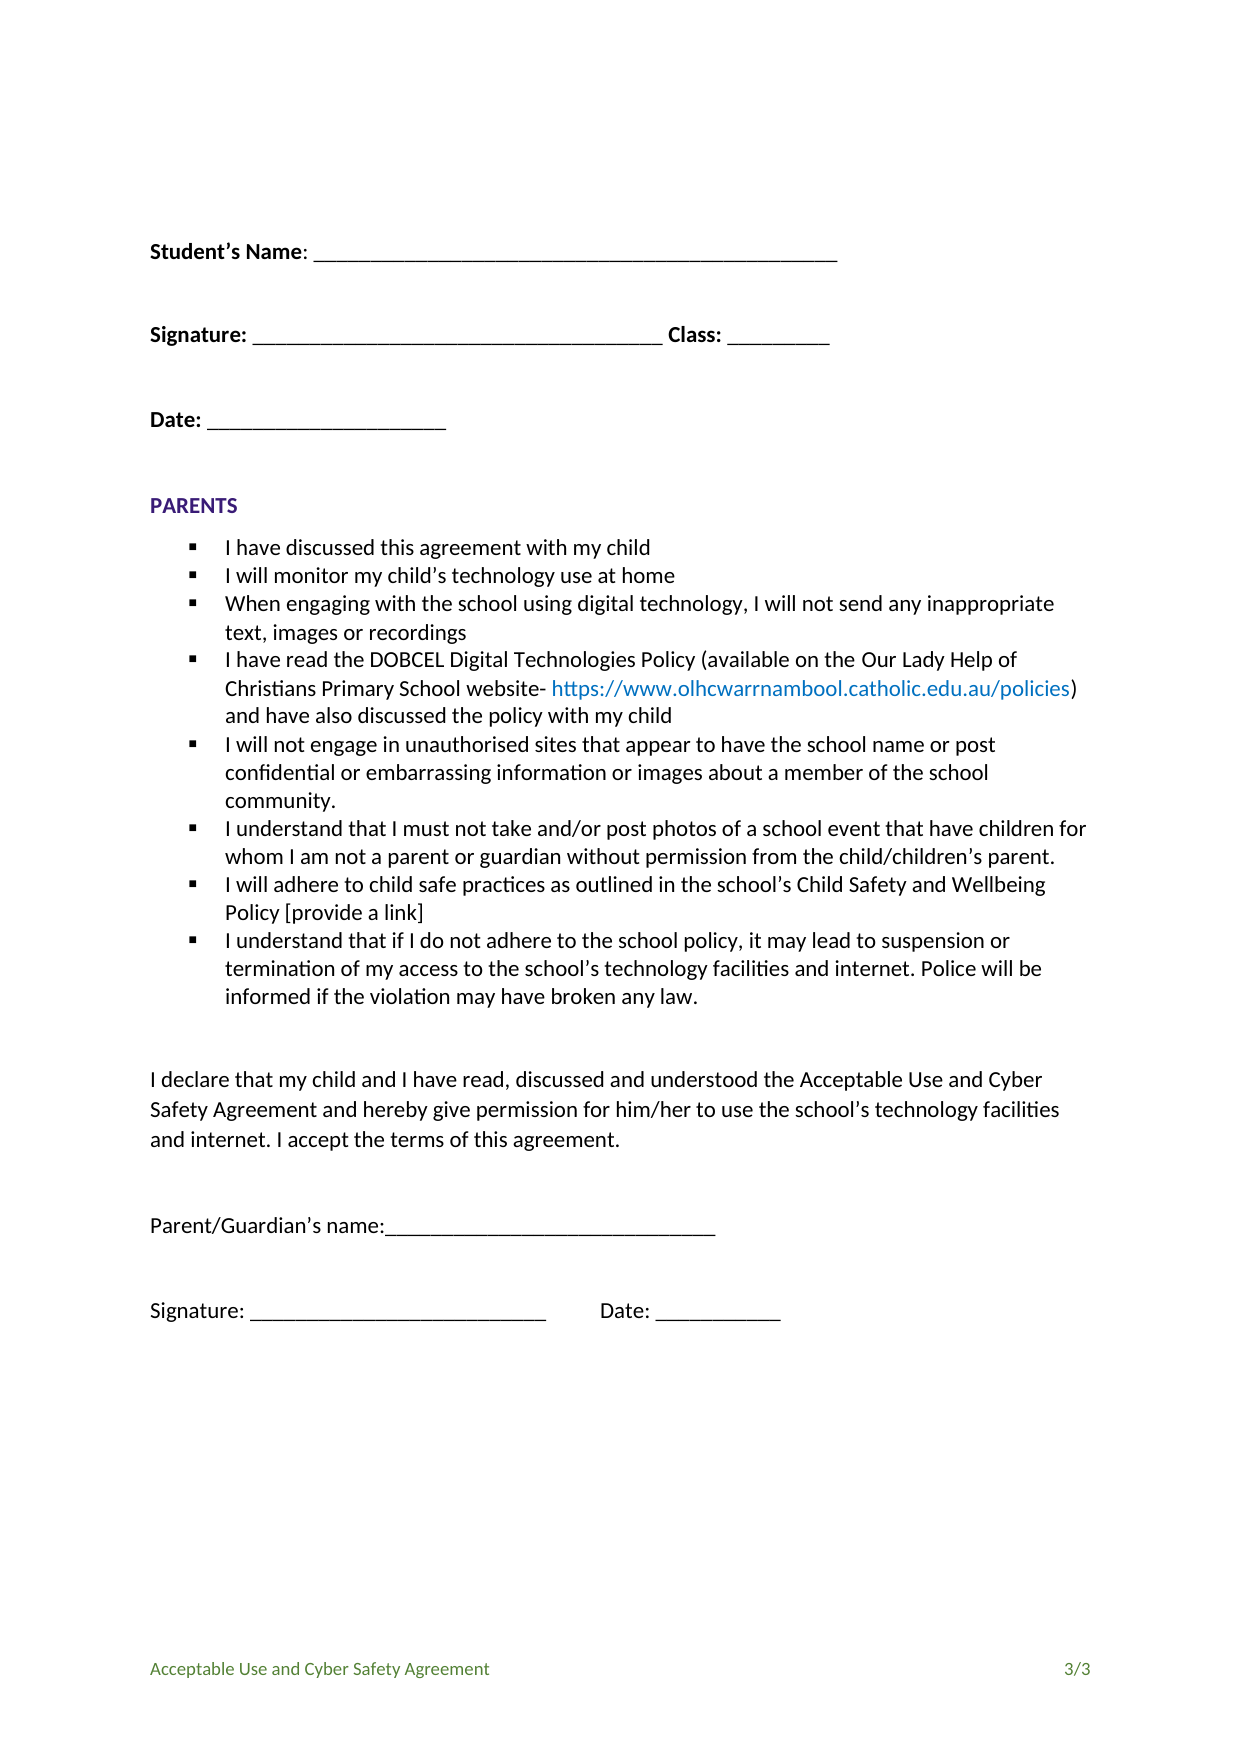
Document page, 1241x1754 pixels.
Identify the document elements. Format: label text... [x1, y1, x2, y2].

list I will monitor my child’s technology use at home [187, 562, 1090, 589]
text PARENTS [150, 491, 1090, 519]
text Student’s Name: ______________________________________________ [150, 237, 1090, 265]
text Date: _____________________ [150, 405, 1090, 433]
list I understand that if I do not adhere to the school policy, it may lead to suspension or termination of my access to the school’s technology facilities and internet. Police will be informed if the violation may have broken any law. [187, 926, 1090, 1010]
text I declare that my child and I have read, discussed and understood the Acceptable Use and Cyber Safety Agreement and hereby give permission for him/her to use the school’s technology facilities and internet. I accept the terms of this agreement. [150, 1065, 1090, 1153]
list I have discussed this agreement with my child [187, 533, 1090, 562]
list I will not engage in unauthorised sites that appear to have the school name or post confidential or embarrassing information or images about a member of the school community. [187, 730, 1090, 814]
list I have read the DOBCEL Digital Technologies Policy (available on the Our Lady Help of Christians Primary School website- https://www.olhcwarrnambool.catholic.edu.au/policies) and have also discussed the policy with my child [187, 646, 1090, 730]
list I will adhere to child safe practices as outlined in the school’s Child Safety and Wellbeing Policy [provide a link] [187, 870, 1090, 926]
text Parent/Guardian’s name:_____________________________ [150, 1211, 1090, 1239]
list When engaging with the school using digital technology, I will not send any inappropriate text, images or recordings [187, 589, 1090, 646]
text Signature: ____________________________________ Class: _________ [150, 320, 1090, 348]
text Signature: __________________________ Date: ___________ [150, 1296, 1090, 1324]
list I understand that I must not take and/or post photos of a school event that have children for whom I am not a parent or guardian without permission from the child/children’s parent. [187, 814, 1090, 870]
